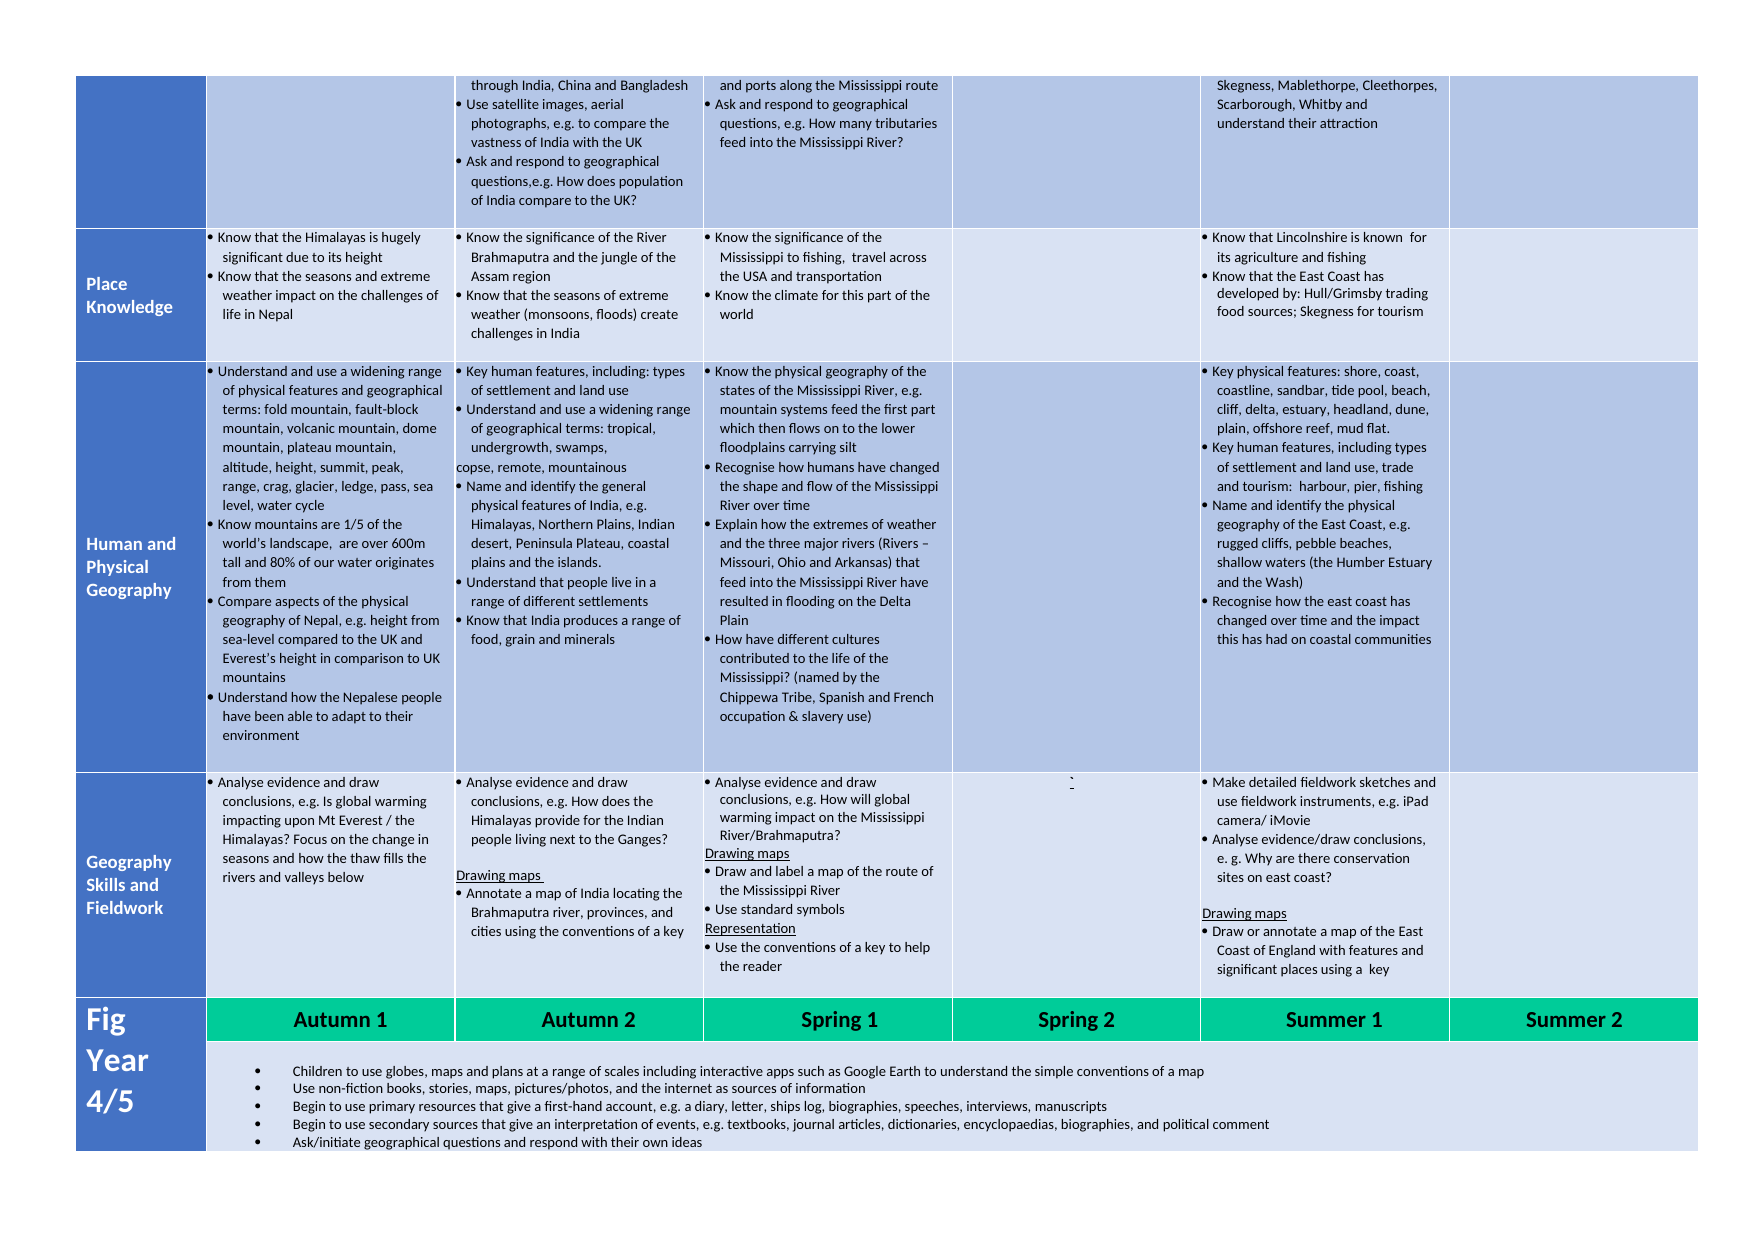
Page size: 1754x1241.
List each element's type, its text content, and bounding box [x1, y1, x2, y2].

table_cell Place Knowledge [76, 229, 206, 361]
table_cell [1450, 362, 1698, 772]
table_cell [953, 229, 1200, 361]
table_cell Geography Skills and Fieldwork [76, 773, 206, 997]
table_cell [953, 362, 1200, 772]
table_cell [207, 76, 454, 228]
table_cell Know the significance of the River Brahmaputra and the jungle of the Assam region Know that the seasons of extreme weather (monsoons, floods) create challenges in India [456, 229, 703, 361]
table_cell Autumn 1 [207, 998, 454, 1041]
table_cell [76, 76, 206, 228]
table_cell Know the physical geography of the states of the Mississippi River, e.g. mountain systems feed the first part which then flows on to the lower floodplains carrying silt Recognise how humans have changed the shape and flow of the Mississippi River over time Explain how the extremes of weather and the three major rivers (Rivers – Missouri, Ohio and Arkansas) that feed into the Mississippi River have resulted in flooding on the Delta Plain How have different cultures contributed to the life of the Mississippi? (named by the Chippewa Tribe, Spanish and French occupation & slavery use) [704, 362, 952, 772]
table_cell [456, 76, 703, 228]
table_cell Analyse evidence and draw conclusions, e.g. Is global warming impacting upon Mt Everest / the Himalayas? Focus on the change in seasons and how the thaw fills the rivers and valleys below [207, 773, 454, 997]
table_cell Autumn 2 [456, 998, 703, 1041]
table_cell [704, 76, 952, 228]
table_cell ` [953, 773, 1200, 997]
table_cell [1450, 76, 1698, 228]
table_cell Spring 1 [704, 998, 952, 1041]
table_cell Summer 2 [1450, 998, 1698, 1041]
table_cell Summer 1 [1201, 998, 1449, 1041]
table_cell Know the significance of the Mississippi to fishing, travel across the USA and transportation Know the climate for this part of the world [704, 229, 952, 361]
table_cell Analyse evidence and draw conclusions, e.g. How does the Himalayas provide for the Indian people living next to the Ganges? Drawing maps Annotate a map of India locating the Brahmaputra river, provinces, and cities using the conventions of a key [456, 773, 703, 997]
table_cell Spring 2 [953, 998, 1200, 1041]
table_cell Know that Lincolnshire is known for its agriculture and fishing Know that the East Coast has developed by: Hull/Grimsby trading food sources; Skegness for tourism [1201, 229, 1449, 361]
table_cell [953, 76, 1200, 228]
table_cell Key physical features: shore, coast, coastline, sandbar, tide pool, beach, cliff, delta, estuary, headland, dune, plain, offshore reef, mud flat. Key human features, including types of settlement and land use, trade and tourism: harbour, pier, fishing Name and identify the physical geography of the East Coast, e.g. rugged cliffs, pebble beaches, shallow waters (the Humber Estuary and the Wash) Recognise how the east coast has changed over time and the impact this has had on coastal communities [1201, 362, 1449, 772]
table_cell Analyse evidence and draw conclusions, e.g. How will global warming impact on the Mississippi River/Brahmaputra? Drawing maps Draw and label a map of the route of the Mississippi River Use standard symbols Representation Use the conventions of a key to help the reader [704, 773, 952, 997]
table_cell Make detailed fieldwork sketches and use fieldwork instruments, e.g. iPad camera/ iMovie Analyse evidence/draw conclusions, e. g. Why are there conservation sites on east coast? Drawing maps Draw or annotate a map of the East Coast of England with features and significant places using a key [1201, 773, 1449, 997]
table_cell Know that the Himalayas is hugely significant due to its height Know that the seasons and extreme weather impact on the challenges of life in Nepal [207, 229, 454, 361]
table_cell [207, 1042, 1698, 1151]
table_cell Human and Physical Geography [76, 362, 206, 772]
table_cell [1201, 76, 1449, 228]
table_cell Key human features, including: types of settlement and land use Understand and use a widening range of geographical terms: tropical, undergrowth, swamps, copse, remote, mountainous Name and identify the general physical features of India, e.g. Himalayas, Northern Plains, Indian desert, Peninsula Plateau, coastal plains and the islands. Understand that people live in a range of different settlements Know that India produces a range of food, grain and minerals [456, 362, 703, 772]
table_cell [1450, 229, 1698, 361]
table_cell Fig Year 4/5 Cycle 1 [76, 998, 206, 1151]
table_cell Understand and use a widening range of physical features and geographical terms: fold mountain, fault-block mountain, volcanic mountain, dome mountain, plateau mountain, altitude, height, summit, peak, range, crag, glacier, ledge, pass, sea level, water cycle Know mountains are 1/5 of the world’s landscape, are over 600m tall and 80% of our water originates from them Compare aspects of the physical geography of Nepal, e.g. height from sea-level compared to the UK and Everest’s height in comparison to UK mountains Understand how the Nepalese people have been able to adapt to their environment [207, 362, 454, 772]
table_cell [1450, 773, 1698, 997]
